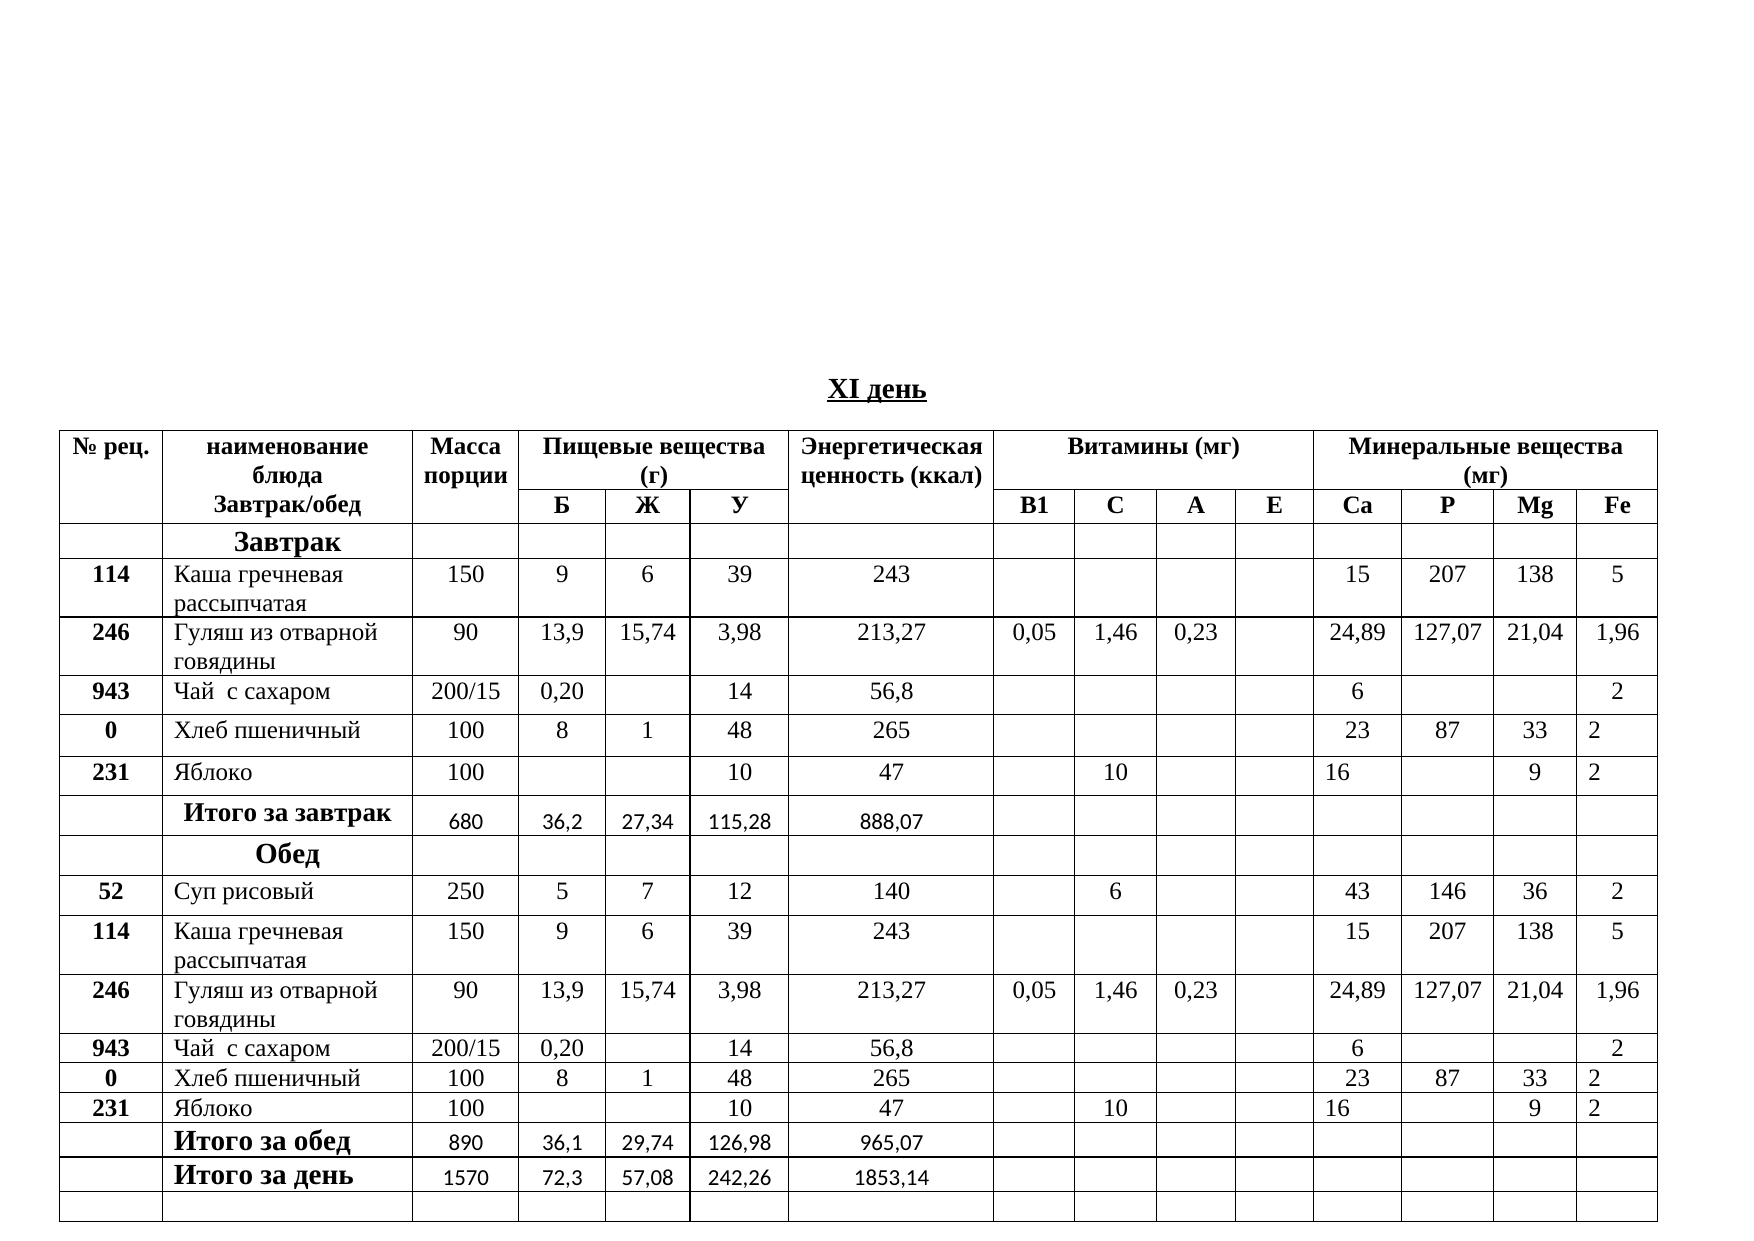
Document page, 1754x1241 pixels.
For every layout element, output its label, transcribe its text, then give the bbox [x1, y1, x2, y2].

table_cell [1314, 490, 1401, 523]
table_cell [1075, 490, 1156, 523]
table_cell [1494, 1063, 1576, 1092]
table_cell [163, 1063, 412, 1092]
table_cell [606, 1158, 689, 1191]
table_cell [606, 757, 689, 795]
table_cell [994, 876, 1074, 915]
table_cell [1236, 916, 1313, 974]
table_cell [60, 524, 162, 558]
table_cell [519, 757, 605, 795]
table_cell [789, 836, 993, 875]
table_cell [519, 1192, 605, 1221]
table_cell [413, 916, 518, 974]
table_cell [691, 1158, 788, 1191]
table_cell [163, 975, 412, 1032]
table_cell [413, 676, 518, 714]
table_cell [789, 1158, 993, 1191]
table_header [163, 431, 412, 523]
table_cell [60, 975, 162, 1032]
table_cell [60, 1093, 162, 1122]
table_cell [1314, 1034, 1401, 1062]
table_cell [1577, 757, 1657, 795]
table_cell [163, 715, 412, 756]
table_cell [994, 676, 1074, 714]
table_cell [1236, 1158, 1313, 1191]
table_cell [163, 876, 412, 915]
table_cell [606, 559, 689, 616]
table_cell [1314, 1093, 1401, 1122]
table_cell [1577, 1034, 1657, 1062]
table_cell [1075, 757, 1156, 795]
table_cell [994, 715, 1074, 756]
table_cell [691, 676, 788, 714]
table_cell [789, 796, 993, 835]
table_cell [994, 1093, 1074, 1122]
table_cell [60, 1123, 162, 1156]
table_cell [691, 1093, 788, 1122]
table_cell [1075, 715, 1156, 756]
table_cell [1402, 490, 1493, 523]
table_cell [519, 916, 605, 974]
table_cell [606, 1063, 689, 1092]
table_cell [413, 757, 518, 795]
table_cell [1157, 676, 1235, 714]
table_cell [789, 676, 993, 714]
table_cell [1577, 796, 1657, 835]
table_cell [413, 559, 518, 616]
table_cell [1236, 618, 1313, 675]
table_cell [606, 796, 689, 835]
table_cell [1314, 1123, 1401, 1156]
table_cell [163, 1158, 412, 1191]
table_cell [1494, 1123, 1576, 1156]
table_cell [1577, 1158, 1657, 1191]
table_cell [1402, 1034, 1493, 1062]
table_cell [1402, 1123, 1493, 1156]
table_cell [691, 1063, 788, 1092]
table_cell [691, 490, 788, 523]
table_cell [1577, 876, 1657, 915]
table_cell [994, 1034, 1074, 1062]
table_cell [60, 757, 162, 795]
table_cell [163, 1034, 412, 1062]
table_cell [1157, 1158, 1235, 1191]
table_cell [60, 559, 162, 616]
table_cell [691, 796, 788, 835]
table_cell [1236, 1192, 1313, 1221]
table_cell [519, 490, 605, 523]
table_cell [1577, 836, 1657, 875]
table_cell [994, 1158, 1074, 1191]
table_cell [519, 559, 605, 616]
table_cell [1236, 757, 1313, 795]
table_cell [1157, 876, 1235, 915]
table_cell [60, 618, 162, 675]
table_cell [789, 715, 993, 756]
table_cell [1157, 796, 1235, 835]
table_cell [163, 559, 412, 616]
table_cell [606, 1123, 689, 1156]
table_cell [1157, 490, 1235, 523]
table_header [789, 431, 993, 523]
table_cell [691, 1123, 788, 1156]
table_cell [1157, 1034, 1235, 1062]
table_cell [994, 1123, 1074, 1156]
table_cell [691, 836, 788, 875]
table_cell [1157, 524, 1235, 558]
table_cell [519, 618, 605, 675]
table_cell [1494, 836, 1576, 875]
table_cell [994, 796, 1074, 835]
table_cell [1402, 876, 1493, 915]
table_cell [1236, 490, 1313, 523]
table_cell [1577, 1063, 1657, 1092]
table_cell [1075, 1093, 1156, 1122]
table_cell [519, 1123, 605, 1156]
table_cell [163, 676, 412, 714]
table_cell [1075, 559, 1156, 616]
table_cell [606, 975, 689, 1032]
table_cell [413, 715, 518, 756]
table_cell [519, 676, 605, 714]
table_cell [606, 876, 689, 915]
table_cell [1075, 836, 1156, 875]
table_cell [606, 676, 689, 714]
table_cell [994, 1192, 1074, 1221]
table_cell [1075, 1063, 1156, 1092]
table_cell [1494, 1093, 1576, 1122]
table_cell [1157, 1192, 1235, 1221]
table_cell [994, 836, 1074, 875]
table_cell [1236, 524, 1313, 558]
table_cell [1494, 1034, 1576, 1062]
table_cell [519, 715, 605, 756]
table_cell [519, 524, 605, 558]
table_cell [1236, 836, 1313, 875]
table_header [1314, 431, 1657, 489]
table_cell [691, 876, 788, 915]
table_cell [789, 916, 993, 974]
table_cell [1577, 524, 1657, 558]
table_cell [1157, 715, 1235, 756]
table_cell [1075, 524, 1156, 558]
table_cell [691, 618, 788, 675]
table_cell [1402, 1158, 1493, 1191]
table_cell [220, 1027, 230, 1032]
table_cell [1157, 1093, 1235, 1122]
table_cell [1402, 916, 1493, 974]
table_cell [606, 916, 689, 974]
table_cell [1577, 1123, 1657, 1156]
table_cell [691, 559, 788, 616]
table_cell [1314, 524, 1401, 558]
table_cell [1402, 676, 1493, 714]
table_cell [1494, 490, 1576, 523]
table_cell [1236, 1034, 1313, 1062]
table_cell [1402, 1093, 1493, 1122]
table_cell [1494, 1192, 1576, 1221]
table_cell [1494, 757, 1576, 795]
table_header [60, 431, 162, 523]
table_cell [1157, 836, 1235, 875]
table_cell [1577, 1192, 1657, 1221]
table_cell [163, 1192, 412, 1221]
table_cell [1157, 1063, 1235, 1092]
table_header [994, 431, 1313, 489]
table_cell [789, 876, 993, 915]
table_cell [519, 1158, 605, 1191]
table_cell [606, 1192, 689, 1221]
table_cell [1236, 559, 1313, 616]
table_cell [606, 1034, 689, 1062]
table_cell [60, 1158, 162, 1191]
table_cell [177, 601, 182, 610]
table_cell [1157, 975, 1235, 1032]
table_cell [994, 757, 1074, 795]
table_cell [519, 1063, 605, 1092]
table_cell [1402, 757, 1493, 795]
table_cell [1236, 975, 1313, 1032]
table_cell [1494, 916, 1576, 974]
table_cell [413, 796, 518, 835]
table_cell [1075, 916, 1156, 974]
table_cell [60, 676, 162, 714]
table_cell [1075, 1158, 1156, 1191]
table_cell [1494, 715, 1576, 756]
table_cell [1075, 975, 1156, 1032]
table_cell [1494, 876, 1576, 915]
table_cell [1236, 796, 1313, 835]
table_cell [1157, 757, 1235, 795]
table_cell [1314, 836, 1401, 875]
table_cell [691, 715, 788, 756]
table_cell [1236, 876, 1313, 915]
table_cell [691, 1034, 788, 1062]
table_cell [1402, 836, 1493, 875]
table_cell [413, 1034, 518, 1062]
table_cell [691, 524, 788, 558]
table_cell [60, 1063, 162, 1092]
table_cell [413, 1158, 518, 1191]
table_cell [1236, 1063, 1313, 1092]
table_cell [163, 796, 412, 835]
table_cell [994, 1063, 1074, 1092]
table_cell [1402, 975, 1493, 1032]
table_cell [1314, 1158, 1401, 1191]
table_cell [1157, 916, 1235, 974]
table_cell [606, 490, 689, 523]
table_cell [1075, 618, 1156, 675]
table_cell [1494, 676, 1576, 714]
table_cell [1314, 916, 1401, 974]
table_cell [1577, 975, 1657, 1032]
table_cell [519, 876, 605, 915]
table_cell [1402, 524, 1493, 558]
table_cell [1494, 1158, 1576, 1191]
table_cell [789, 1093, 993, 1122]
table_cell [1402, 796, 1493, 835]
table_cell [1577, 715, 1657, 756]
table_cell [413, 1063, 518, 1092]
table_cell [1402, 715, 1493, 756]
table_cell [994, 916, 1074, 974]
text XI день [118, 371, 1636, 404]
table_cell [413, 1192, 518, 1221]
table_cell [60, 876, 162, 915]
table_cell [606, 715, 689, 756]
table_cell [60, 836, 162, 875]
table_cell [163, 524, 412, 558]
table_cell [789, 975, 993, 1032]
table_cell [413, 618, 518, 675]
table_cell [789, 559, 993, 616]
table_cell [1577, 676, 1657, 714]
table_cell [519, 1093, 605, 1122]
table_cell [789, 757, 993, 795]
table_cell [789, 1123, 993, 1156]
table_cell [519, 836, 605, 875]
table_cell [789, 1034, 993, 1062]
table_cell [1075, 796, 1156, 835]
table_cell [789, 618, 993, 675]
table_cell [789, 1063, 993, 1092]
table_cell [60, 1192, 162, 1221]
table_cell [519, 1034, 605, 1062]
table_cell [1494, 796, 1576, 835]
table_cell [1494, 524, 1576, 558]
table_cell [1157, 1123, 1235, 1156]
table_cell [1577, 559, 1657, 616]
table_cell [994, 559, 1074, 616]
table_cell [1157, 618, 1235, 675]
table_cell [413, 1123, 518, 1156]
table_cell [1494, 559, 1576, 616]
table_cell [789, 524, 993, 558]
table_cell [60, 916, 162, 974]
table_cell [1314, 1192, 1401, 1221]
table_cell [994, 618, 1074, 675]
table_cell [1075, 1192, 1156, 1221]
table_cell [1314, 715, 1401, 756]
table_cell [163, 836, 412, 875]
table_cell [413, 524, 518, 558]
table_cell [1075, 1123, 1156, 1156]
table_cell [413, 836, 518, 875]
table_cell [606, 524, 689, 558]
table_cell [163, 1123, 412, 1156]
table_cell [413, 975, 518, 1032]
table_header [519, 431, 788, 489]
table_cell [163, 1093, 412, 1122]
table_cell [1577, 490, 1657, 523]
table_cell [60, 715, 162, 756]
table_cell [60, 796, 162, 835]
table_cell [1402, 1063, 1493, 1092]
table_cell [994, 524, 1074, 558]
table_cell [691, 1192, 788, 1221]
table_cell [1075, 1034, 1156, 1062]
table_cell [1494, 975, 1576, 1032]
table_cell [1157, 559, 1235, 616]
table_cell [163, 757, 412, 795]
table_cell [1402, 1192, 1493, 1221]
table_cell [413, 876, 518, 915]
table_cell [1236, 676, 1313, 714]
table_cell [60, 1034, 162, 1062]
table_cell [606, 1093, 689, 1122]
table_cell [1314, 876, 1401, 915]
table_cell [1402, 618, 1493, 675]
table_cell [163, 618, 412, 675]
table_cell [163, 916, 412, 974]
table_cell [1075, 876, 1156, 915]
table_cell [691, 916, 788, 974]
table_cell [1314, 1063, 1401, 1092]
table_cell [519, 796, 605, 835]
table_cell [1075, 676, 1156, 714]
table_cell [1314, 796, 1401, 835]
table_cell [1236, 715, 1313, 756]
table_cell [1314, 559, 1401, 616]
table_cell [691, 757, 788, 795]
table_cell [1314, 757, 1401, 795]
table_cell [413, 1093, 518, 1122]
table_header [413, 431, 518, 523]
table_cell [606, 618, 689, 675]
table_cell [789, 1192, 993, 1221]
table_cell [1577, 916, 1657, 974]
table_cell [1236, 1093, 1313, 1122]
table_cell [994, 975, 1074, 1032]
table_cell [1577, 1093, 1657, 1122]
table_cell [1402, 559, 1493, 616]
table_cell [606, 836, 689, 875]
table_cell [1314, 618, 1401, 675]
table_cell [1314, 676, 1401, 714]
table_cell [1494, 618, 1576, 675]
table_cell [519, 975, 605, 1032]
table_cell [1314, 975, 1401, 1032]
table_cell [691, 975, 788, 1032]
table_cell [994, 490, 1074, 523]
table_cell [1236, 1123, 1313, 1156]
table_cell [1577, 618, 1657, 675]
